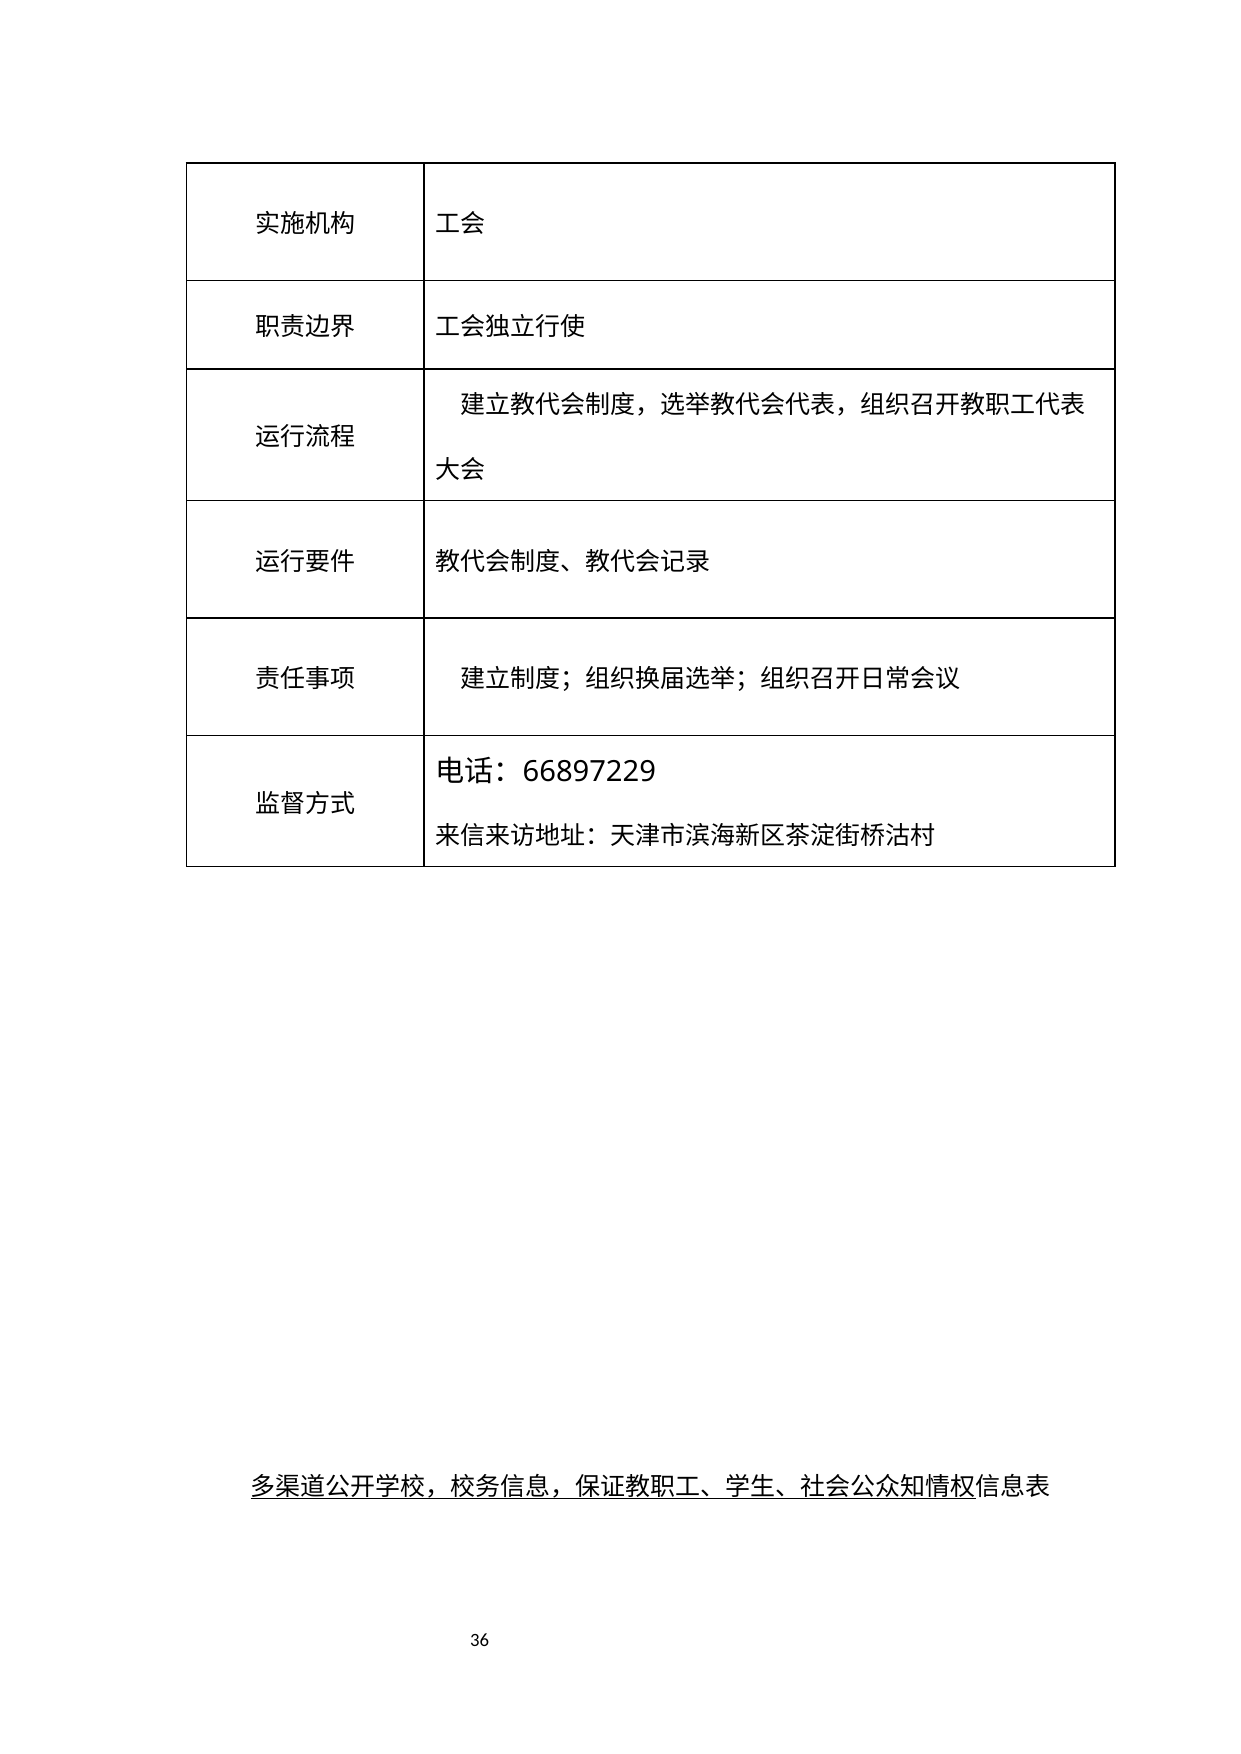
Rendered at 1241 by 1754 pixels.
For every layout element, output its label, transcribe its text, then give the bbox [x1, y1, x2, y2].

table_cell 工会独立行使 [425, 281, 1114, 368]
table_cell 电话：66897229 来信来访地址：天津市滨海新区茶淀街桥沽村 [425, 736, 1114, 866]
table_cell 多渠道公开学校，校务信息，保证教职工、学生、社会公众知情权信息表 [186, 867, 1115, 1517]
table_cell 责任事项 [187, 619, 423, 735]
table_cell 建立教代会制度，选举教代会代表，组织召开教职工代表大会 [425, 370, 1114, 500]
table_cell 建立制度；组织换届选举；组织召开日常会议 [425, 619, 1114, 735]
table_cell 运行要件 [187, 501, 423, 617]
table_cell 工会 [425, 164, 1114, 280]
table_cell 实施机构 [187, 164, 423, 280]
table_cell 教代会制度、教代会记录 [425, 501, 1114, 617]
table_cell 职责边界 [187, 281, 423, 368]
table_cell 运行流程 [187, 370, 423, 500]
table_cell 监督方式 [187, 736, 423, 866]
